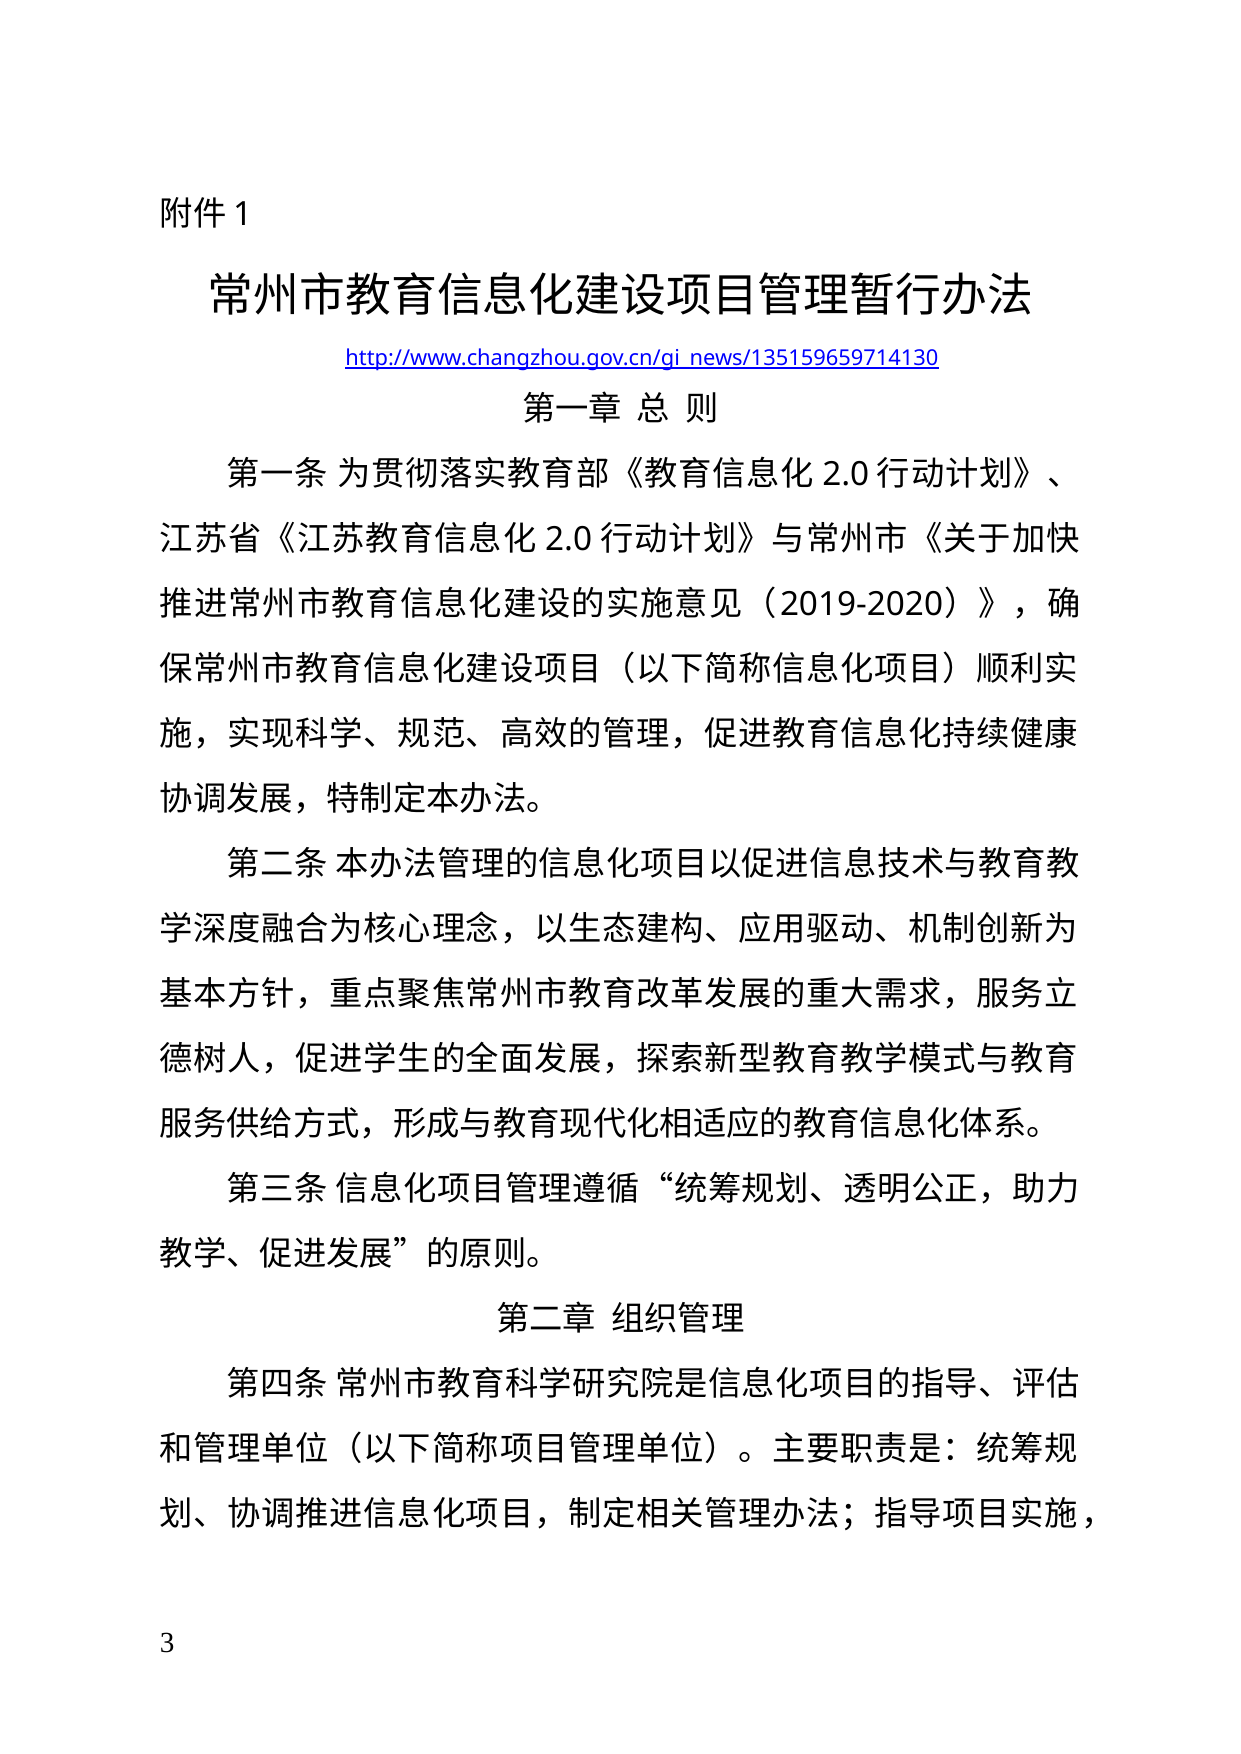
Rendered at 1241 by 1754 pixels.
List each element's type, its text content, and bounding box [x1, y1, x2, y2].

text 第二条 本办法管理的信息化项目以促进信息技术与教育教学深度融合为核心理念，以生态建构、应用驱动、机制创新为基本方针，重点聚焦常州市教育改革发展的重大需求，服务立德树人，促进学生的全面发展，探索新型教育教学模式与教育服务供给方式，形成与教育现代化相适应的教育信息化体系。 [159, 828, 1081, 1153]
text 第一条 为贯彻落实教育部《教育信息化2.0行动计划》、江苏省《江苏教育信息化2.0行动计划》与常州市《关于加快推进常州市教育信息化建设的实施意见（2019-2020）》，确保常州市教育信息化建设项目（以下简称信息化项目）顺利实施，实现科学、规范、高效的管理，促进教育信息化持续健康协调发展，特制定本办法。 [159, 438, 1081, 828]
text 第一章 总 则 [159, 373, 1081, 438]
text 第二章 组织管理 [159, 1283, 1081, 1348]
subtitle 常州市教育信息化建设项目管理暂行办法 [159, 243, 1081, 341]
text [159, 1348, 1081, 1543]
text 第三条 信息化项目管理遵循“统筹规划、透明公正，助力教学、促进发展”的原则。 [159, 1153, 1081, 1283]
text http://www.changzhou.gov.cn/gi_news/135159659714130 [159, 341, 1081, 373]
subtitle 附件1 [159, 178, 1081, 243]
